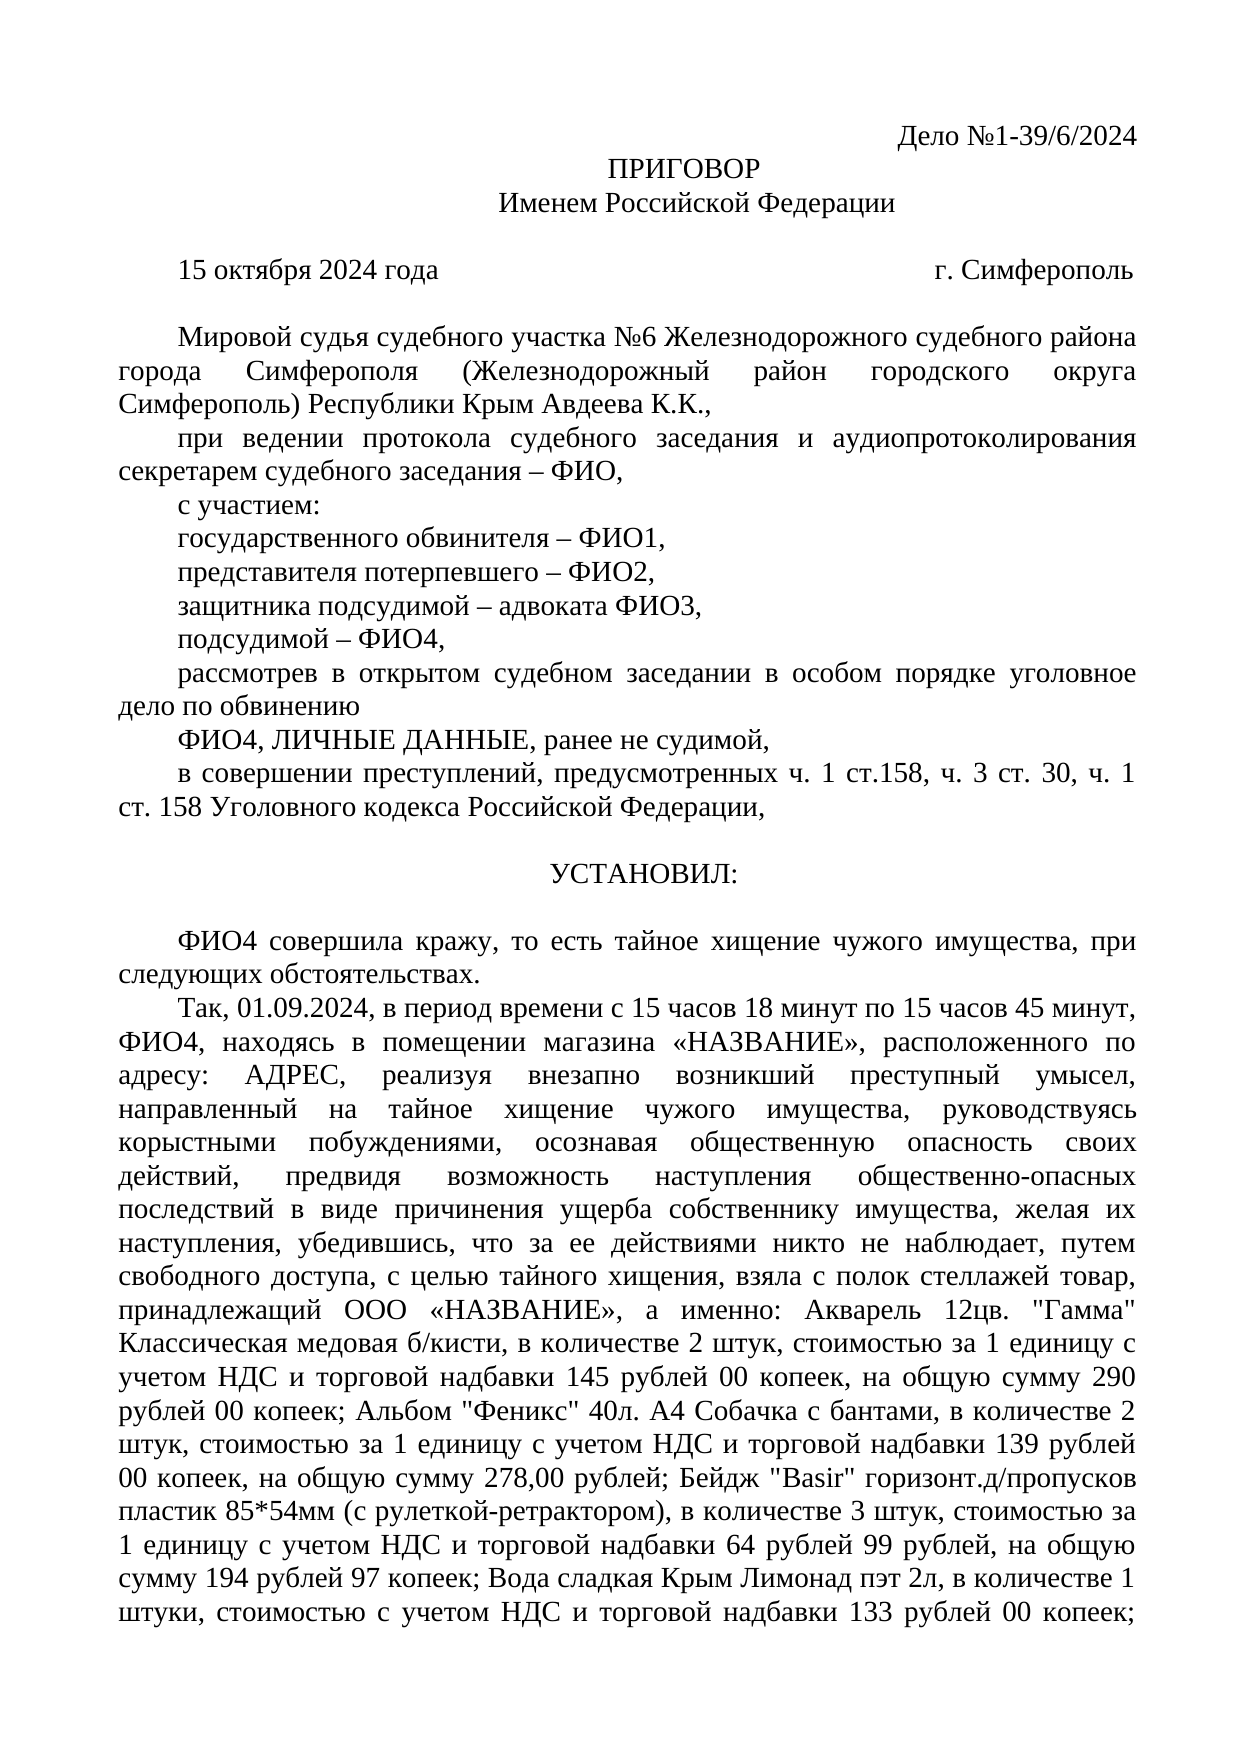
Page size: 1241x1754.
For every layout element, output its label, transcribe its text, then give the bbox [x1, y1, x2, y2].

text ФИО4, ЛИЧНЫЕ ДАННЫЕ, ранее не судимой, [118, 722, 1137, 755]
text при ведении протокола судебного заседания и аудиопротоколирования секретарем судебного заседания – ФИО, [118, 420, 1137, 487]
text представителя потерпевшего – ФИО2, [118, 554, 1137, 588]
text 15 октября 2024 года г. Симферополь [118, 252, 1137, 286]
text государственного обвинителя – ФИО1, [118, 521, 1137, 554]
text ФИО4 совершила кражу, то есть тайное хищение чужого имущества, при следующих обстоятельствах. [118, 923, 1137, 990]
text подсудимой – ФИО4, [118, 621, 1137, 655]
text Дело №1-39/6/2024 [118, 118, 1137, 152]
text рассмотрев в открытом судебном заседании в особом порядке уголовное дело по обвинению [118, 655, 1137, 722]
text защитника подсудимой – адвоката ФИО3, [118, 588, 1137, 621]
text УСТАНОВИЛ: [118, 856, 1137, 889]
text ПРИГОВОР [118, 152, 1137, 185]
text Именем Российской Федерации [118, 185, 1137, 219]
text в совершении преступлений, предусмотренных ч. 1 ст.158, ч. 3 ст. 30, ч. 1 ст. 158 Уголовного кодекса Российской Федерации, [118, 755, 1137, 822]
text с участием: [118, 487, 1137, 521]
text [118, 990, 1137, 1627]
text Мировой судья судебного участка №6 Железнодорожного судебного района города Симферополя (Железнодорожный район городского округа Симферополь) Республики Крым Авдеева К.К., [118, 319, 1137, 420]
